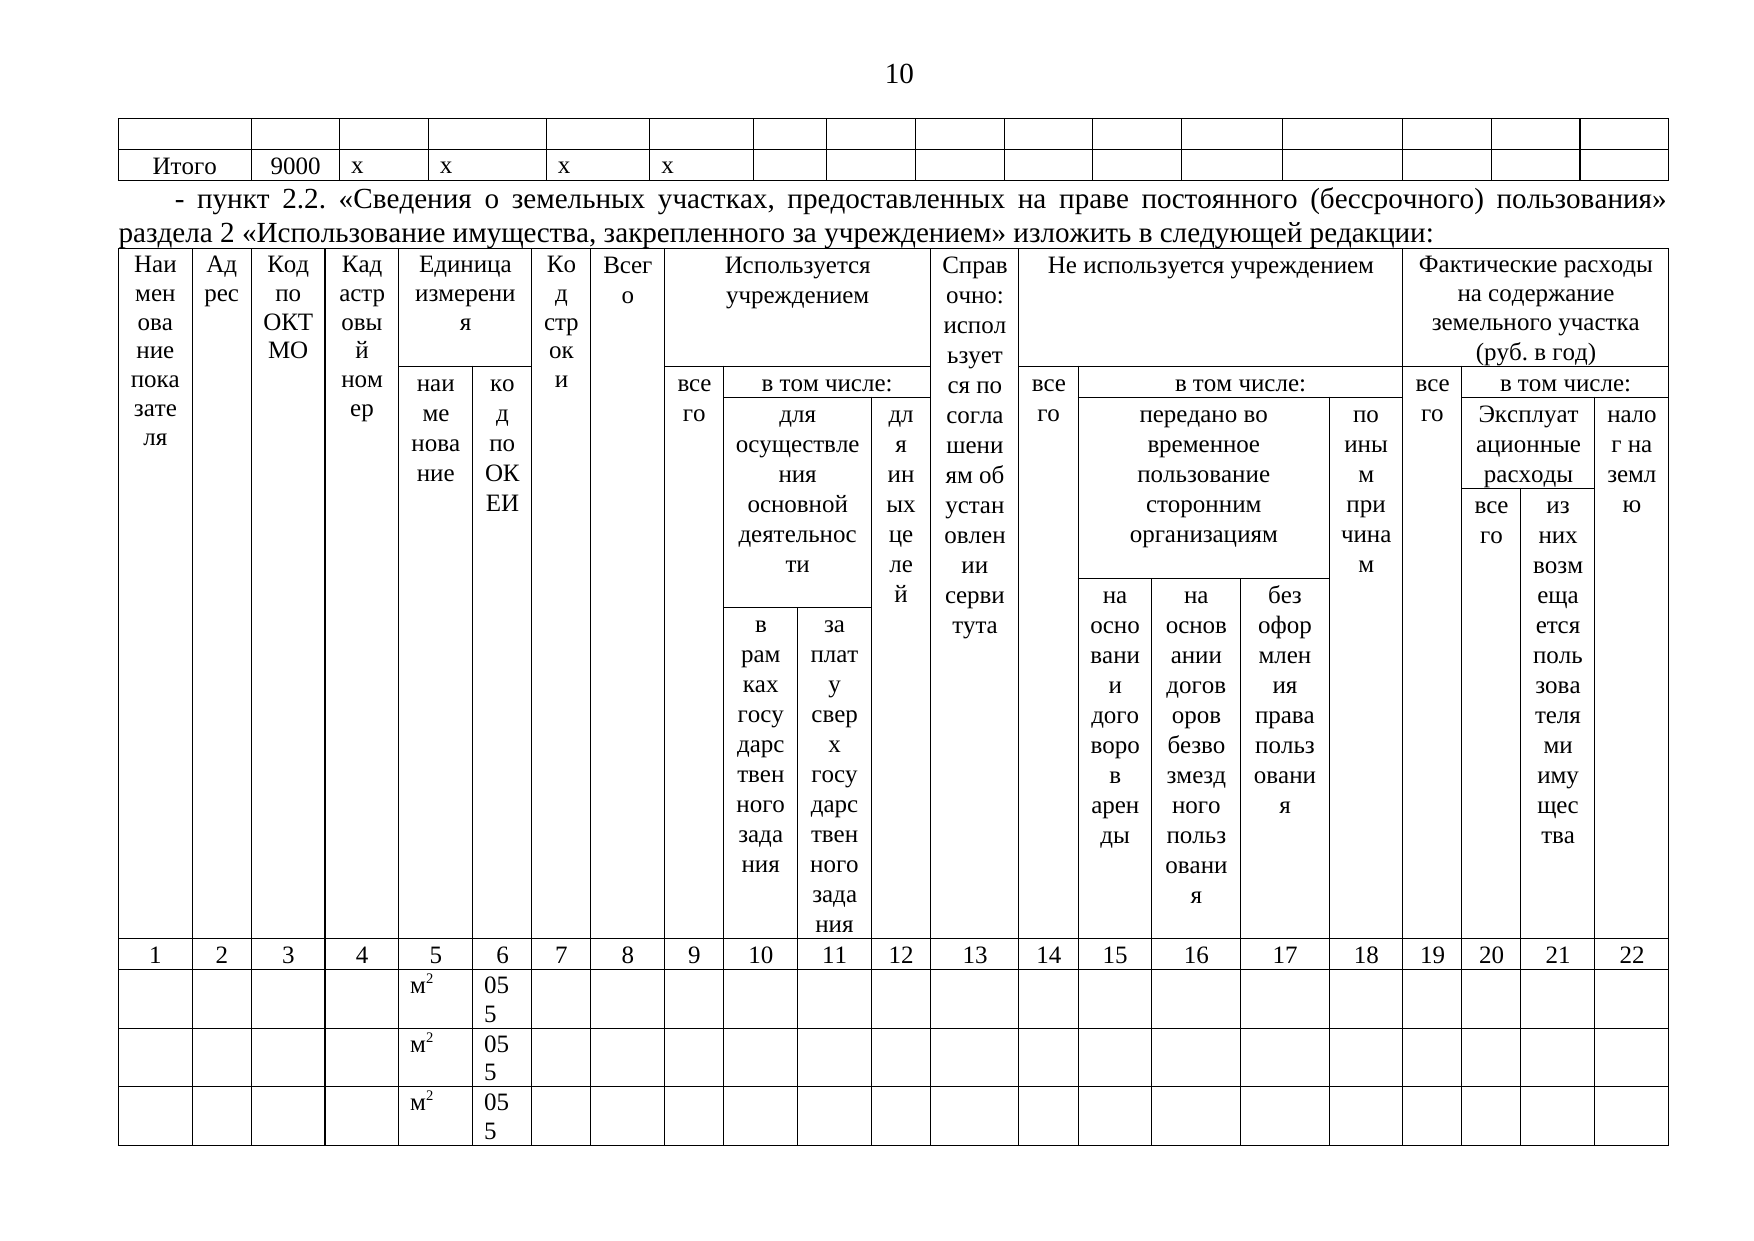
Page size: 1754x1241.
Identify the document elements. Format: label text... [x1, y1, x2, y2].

table_cell [326, 1087, 398, 1145]
table_cell x [340, 150, 428, 180]
table_cell 12 [872, 939, 930, 969]
table_cell [1521, 1029, 1594, 1086]
table_header Наименова ние показателя [119, 249, 192, 938]
table_cell [119, 1087, 192, 1145]
table_cell [872, 1087, 930, 1145]
table_cell 22 [1595, 939, 1668, 969]
table_cell [665, 970, 723, 1028]
table_cell [754, 150, 826, 180]
table_cell [1079, 1029, 1151, 1086]
table_cell из них возмещается пользователями имущества [1521, 489, 1594, 938]
table_cell [724, 1087, 797, 1145]
text - пункт 2.2. «Сведения о земельных участках, предоставленных на праве постоянного (бессрочного) пользования» раздела 2 «Использование имущества, закрепленного за учреждением» изложить в следующей редакции: [118, 181, 1669, 248]
table_cell 4 [326, 939, 398, 969]
table_cell 13 [931, 939, 1018, 969]
table_cell 19 [1403, 939, 1461, 969]
table_cell 17 [1241, 939, 1329, 969]
table_cell [532, 1087, 590, 1145]
table_cell 9000 [252, 150, 339, 180]
table_cell [1005, 119, 1092, 149]
table_cell [1581, 150, 1668, 180]
table_cell [252, 119, 339, 149]
table_cell [724, 1029, 797, 1086]
table_cell за плату сверх государственного задания [798, 608, 871, 938]
table_cell [252, 1087, 324, 1145]
table_cell 7 [532, 939, 590, 969]
table_cell на основании договоров безвозмездного пользования [1152, 579, 1240, 938]
table_cell [193, 1029, 251, 1086]
table_header Не используется учреждением [1019, 249, 1402, 366]
table_cell для иных целей [872, 398, 930, 938]
table_cell [1595, 970, 1668, 1028]
table_header Справочно: используется по соглашениям об установлении сервитута [931, 249, 1018, 938]
table_cell [1152, 970, 1240, 1028]
table_cell [547, 119, 649, 149]
table_cell [1403, 150, 1491, 180]
table_cell [1241, 1029, 1329, 1086]
table_cell [650, 119, 753, 149]
table_cell [1521, 1087, 1594, 1145]
table_cell [1330, 1087, 1402, 1145]
table_cell [591, 1029, 664, 1086]
table_header Код строки [532, 249, 590, 938]
table_header Используется учреждением [665, 249, 930, 366]
table_cell на основании договоров аренды [1079, 579, 1151, 938]
table_cell Итого [119, 150, 251, 180]
table_cell [1152, 1087, 1240, 1145]
table_cell 18 [1330, 939, 1402, 969]
table_cell [193, 970, 251, 1028]
table_cell 15 [1079, 939, 1151, 969]
table_cell 2 [193, 939, 251, 969]
table_cell [1152, 1029, 1240, 1086]
table_cell [665, 1087, 723, 1145]
table_cell [1182, 150, 1282, 180]
table_cell [119, 1029, 192, 1086]
table_cell 055 [473, 1029, 531, 1086]
table_cell [252, 1029, 324, 1086]
table_cell без оформления права пользования [1241, 579, 1329, 938]
table_cell [1462, 970, 1520, 1028]
table_cell [1403, 119, 1491, 149]
table_header Код по ОКТМО [252, 249, 324, 938]
table_cell 5 [399, 939, 472, 969]
table_cell [1595, 1029, 1668, 1086]
table_cell [931, 1029, 1018, 1086]
table_cell [1462, 1087, 1520, 1145]
table_cell м2 [399, 970, 472, 1028]
table_cell 10 [724, 939, 797, 969]
table_header Фактические расходы на содержание земельного участка (руб. в год) [1403, 249, 1668, 366]
table_cell [193, 1087, 251, 1145]
table_cell [591, 1087, 664, 1145]
table_cell [1521, 970, 1594, 1028]
table_cell 055 [473, 970, 531, 1028]
table_cell [591, 970, 664, 1028]
table_cell 6 [473, 939, 531, 969]
table_cell [252, 970, 324, 1028]
table_cell [931, 970, 1018, 1028]
table_cell [1079, 1087, 1151, 1145]
table_cell 055 [473, 1087, 531, 1145]
table_cell в том числе: [724, 367, 930, 397]
table_cell по иным причинам [1330, 398, 1402, 938]
table_cell 9 [665, 939, 723, 969]
table_cell 20 [1462, 939, 1520, 969]
table_cell всего [1019, 367, 1078, 938]
table_cell для осуществления основной деятельности [724, 398, 871, 607]
table_cell [754, 119, 826, 149]
table_cell м2 [399, 1087, 472, 1145]
table_cell [1403, 1029, 1461, 1086]
table_cell [798, 970, 871, 1028]
table_cell [1330, 970, 1402, 1028]
table_cell [1492, 150, 1579, 180]
table_cell [872, 970, 930, 1028]
table_header Адрес [193, 249, 251, 938]
table_cell наиме нова ние [399, 367, 472, 938]
table_cell передано во временное пользование сторонним организациям [1079, 398, 1329, 578]
table_cell 1 [119, 939, 192, 969]
table_header Кадастровый номер [326, 249, 398, 938]
table_cell [916, 119, 1004, 149]
table_cell [1079, 970, 1151, 1028]
table_cell [1241, 970, 1329, 1028]
table_cell м2 [399, 1029, 472, 1086]
table_cell [1182, 119, 1282, 149]
table_cell [1403, 970, 1461, 1028]
table_cell 3 [252, 939, 324, 969]
table_cell x [429, 150, 546, 180]
table_cell [326, 970, 398, 1028]
table_cell [1283, 150, 1402, 180]
table_cell [1019, 970, 1078, 1028]
table_cell [119, 119, 251, 149]
table_cell [931, 1087, 1018, 1145]
table_cell в том числе: [1079, 367, 1402, 397]
table_cell [827, 150, 915, 180]
table_cell x [547, 150, 649, 180]
table_cell [724, 970, 797, 1028]
table_header Всего [591, 249, 664, 938]
table_cell [1595, 1087, 1668, 1145]
table_cell [326, 1029, 398, 1086]
table_cell [532, 970, 590, 1028]
table_cell [916, 150, 1004, 180]
table_cell [1283, 119, 1402, 149]
table_cell всего [665, 367, 723, 938]
table_header Единица измерения [399, 249, 531, 366]
table_cell налог на землю [1595, 398, 1668, 938]
table_cell [340, 119, 428, 149]
table_cell [1403, 1087, 1461, 1145]
table_cell всего [1403, 367, 1461, 938]
table_cell 11 [798, 939, 871, 969]
table_cell [532, 1029, 590, 1086]
table_cell 21 [1521, 939, 1594, 969]
table_cell [798, 1029, 871, 1086]
table_cell [429, 119, 546, 149]
table_cell 16 [1152, 939, 1240, 969]
table_cell 8 [591, 939, 664, 969]
table_cell [1019, 1029, 1078, 1086]
table_cell [1093, 150, 1181, 180]
table_cell [1005, 150, 1092, 180]
table_cell x [650, 150, 753, 180]
table_cell код по ОКЕИ [473, 367, 531, 938]
table_cell [119, 970, 192, 1028]
table_cell [1093, 119, 1181, 149]
table_cell [872, 1029, 930, 1086]
table_cell [665, 1029, 723, 1086]
table_cell в том числе: [1462, 367, 1668, 397]
table_cell 14 [1019, 939, 1078, 969]
table_cell Эксплуатационные расходы [1462, 398, 1594, 488]
table_cell [1462, 1029, 1520, 1086]
table_cell [798, 1087, 871, 1145]
table_cell [1492, 119, 1579, 149]
table_cell [1019, 1087, 1078, 1145]
table_cell [1581, 119, 1668, 149]
table_cell всего [1462, 489, 1520, 938]
table_cell в рамках государственного задания [724, 608, 797, 938]
table_cell [827, 119, 915, 149]
table_cell [1330, 1029, 1402, 1086]
table_cell [1241, 1087, 1329, 1145]
